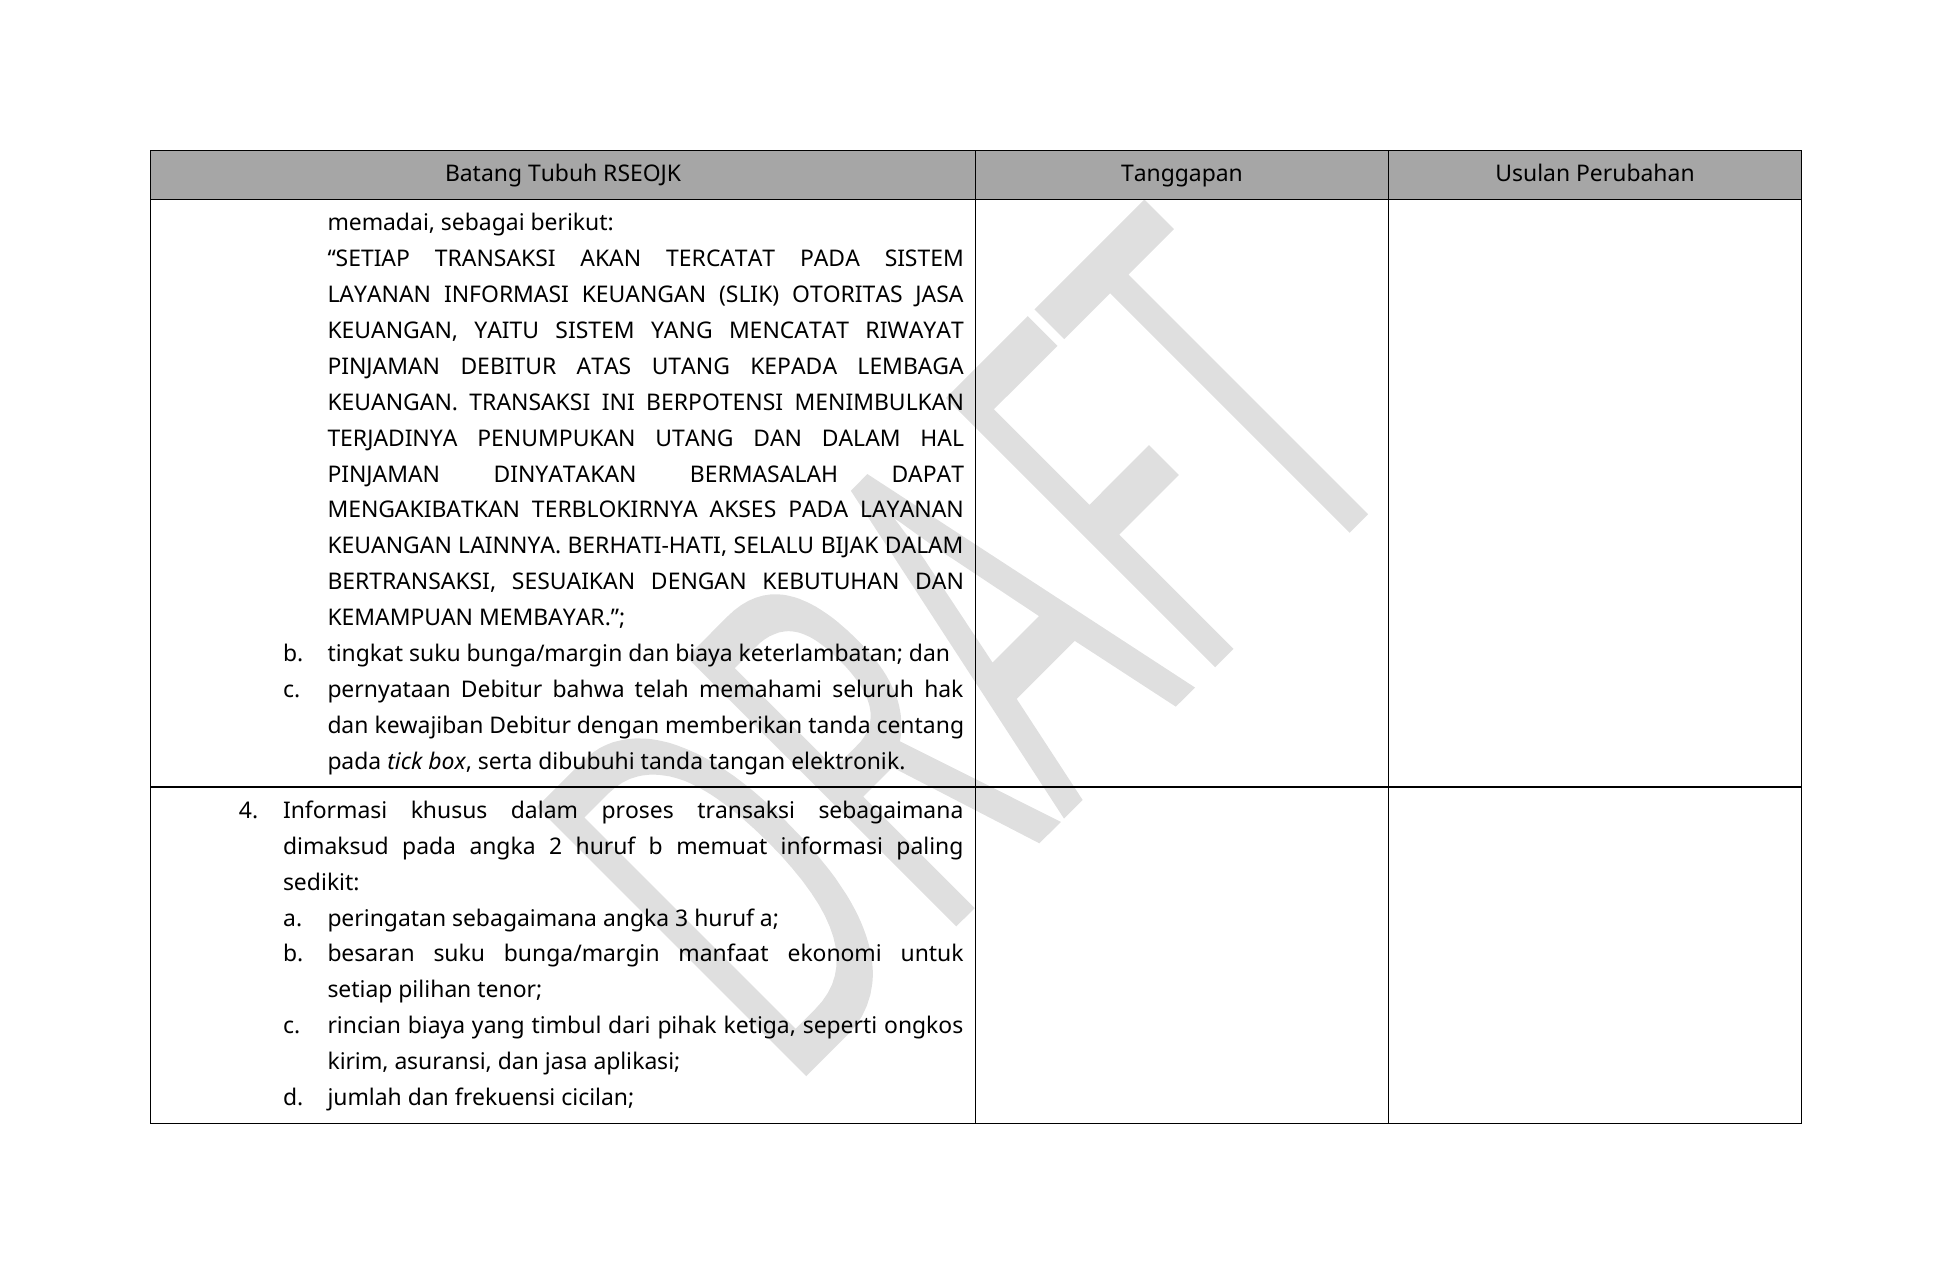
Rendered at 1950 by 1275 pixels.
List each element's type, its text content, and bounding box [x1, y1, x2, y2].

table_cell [151, 200, 975, 786]
table_header Tanggapan [976, 151, 1388, 199]
table_cell [1389, 788, 1801, 1122]
table_header Batang Tubuh RSEOJK [151, 151, 975, 199]
table_cell [976, 200, 1388, 786]
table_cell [151, 788, 975, 1122]
table_cell [1389, 200, 1801, 786]
table_header Usulan Perubahan [1389, 151, 1801, 199]
table_cell [976, 788, 1388, 1122]
